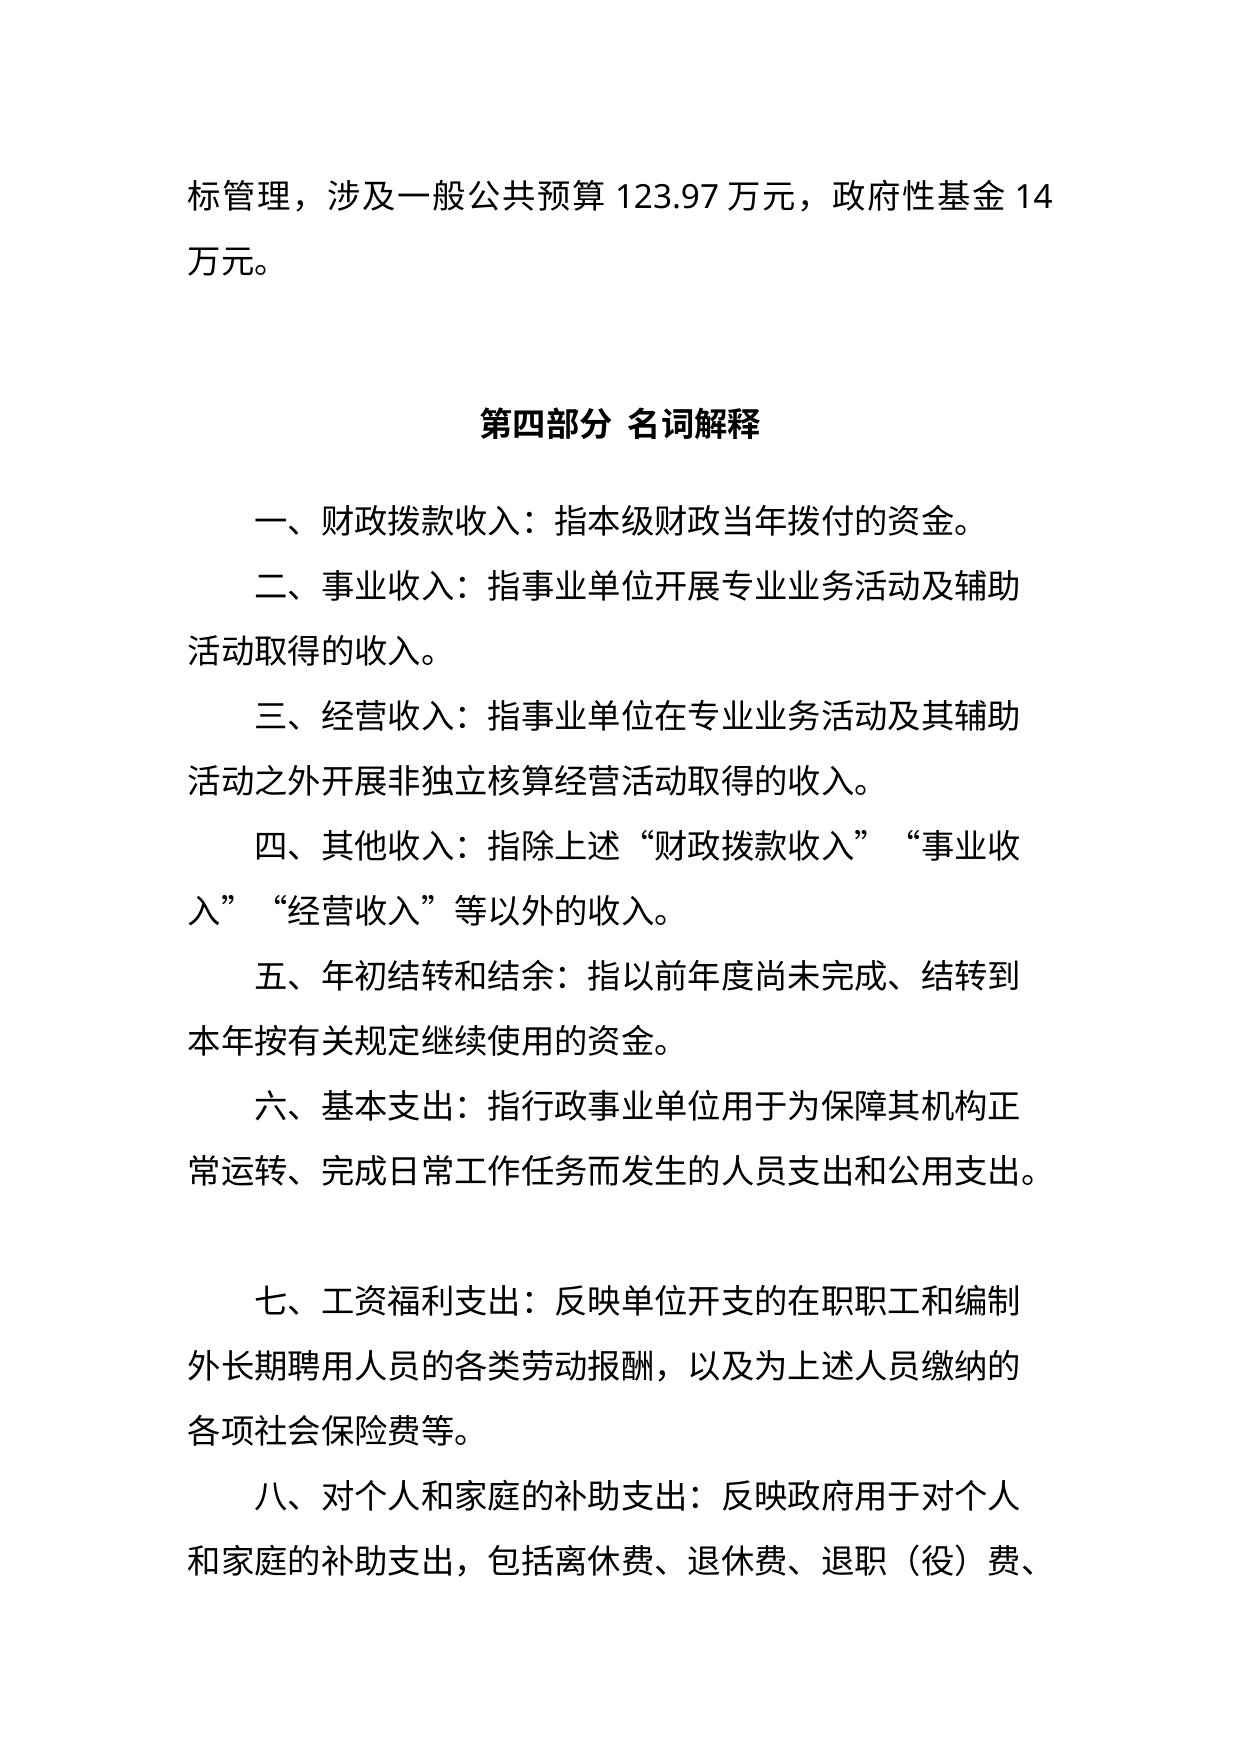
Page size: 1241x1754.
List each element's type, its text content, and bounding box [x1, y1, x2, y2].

text 六、基本支出：指行政事业单位用于为保障其机构正常运转、完成日常工作任务而发生的人员支出和公用支出。 [187, 1072, 1053, 1267]
text 第四部分 名词解释 [187, 389, 1053, 454]
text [187, 162, 1053, 292]
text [187, 1462, 1053, 1592]
text 五、年初结转和结余：指以前年度尚未完成、结转到本年按有关规定继续使用的资金。 [187, 942, 1053, 1072]
text 七、工资福利支出：反映单位开支的在职职工和编制外长期聘用人员的各类劳动报酬，以及为上述人员缴纳的各项社会保险费等。 [187, 1267, 1053, 1462]
text 三、经营收入：指事业单位在专业业务活动及其辅助活动之外开展非独立核算经营活动取得的收入。 [187, 682, 1053, 812]
text 一、财政拨款收入：指本级财政当年拨付的资金。 [187, 487, 1053, 552]
text 二、事业收入：指事业单位开展专业业务活动及辅助活动取得的收入。 [187, 552, 1053, 682]
text 四、其他收入：指除上述“财政拨款收入”“事业收入”“经营收入”等以外的收入。 [187, 812, 1053, 942]
